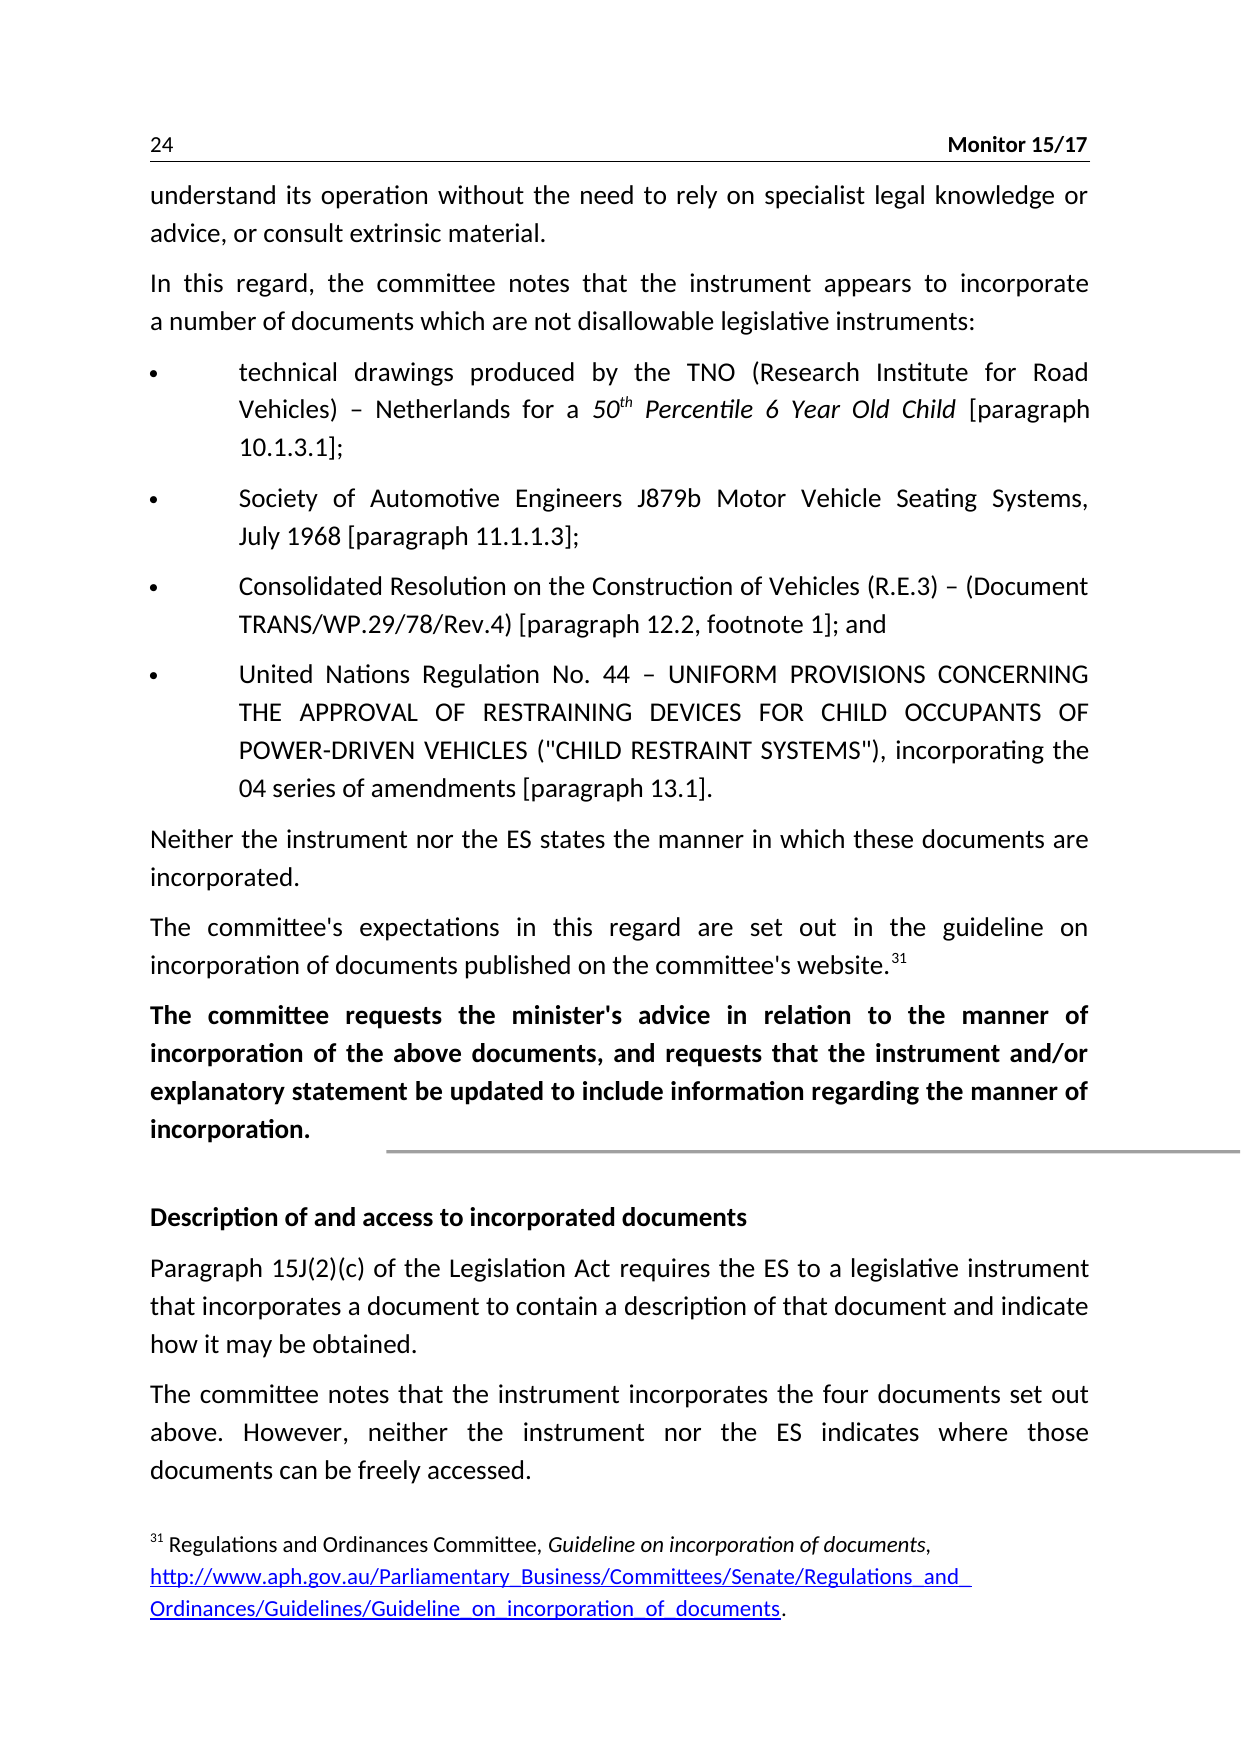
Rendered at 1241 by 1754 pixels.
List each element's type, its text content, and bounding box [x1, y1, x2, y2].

text In this regard, the committee notes that the instrument appears to incorporate a number of documents which are not disallowable legislative instruments: [150, 266, 1090, 337]
text Society of Automotive Engineers J879b Motor Vehicle Seating Systems, July 1968 [paragraph 11.1.1.3]; [150, 481, 1090, 552]
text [150, 178, 1090, 249]
text technical drawings produced by the TNO (Research Institute for Road Vehicles) – Netherlands for a 50th Percentile 6 Year Old Child [paragraph 10.1.3.1]; [150, 355, 1090, 464]
text The committee notes that the instrument incorporates the four documents set out above. However, neither the instrument nor the ES indicates where those documents can be freely accessed. [150, 1377, 1090, 1486]
text United Nations Regulation No. 44 – UNIFORM PROVISIONS CONCERNING THE APPROVAL OF RESTRAINING DEVICES FOR CHILD OCCUPANTS OF POWER-DRIVEN VEHICLES ("CHILD RESTRAINT SYSTEMS"), incorporating the 04 series of amendments [paragraph 13.1]. [150, 658, 1090, 804]
text The committee requests the minister's advice in relation to the manner of incorporation of the above documents, and requests that the instrument and/or explanatory statement be updated to include information regarding the manner of incorporation. [150, 998, 1090, 1145]
text Consolidated Resolution on the Construction of Vehicles (R.E.3) – (Document TRANS/WP.29/78/Rev.4) [paragraph 12.2, footnote 1]; and [150, 569, 1090, 640]
text Description of and access to incorporated documents [150, 1201, 1090, 1234]
text Neither the instrument nor the ES states the manner in which these documents are incorporated. [150, 822, 1090, 893]
text The committee's expectations in this regard are set out in the guideline on incorporation of documents published on the committee's website. [150, 910, 1090, 981]
text Paragraph 15J(2)(c) of the Legislation Act requires the ES to a legislative instrument that incorporates a document to contain a description of that document and indicate how it may be obtained. [150, 1251, 1090, 1360]
